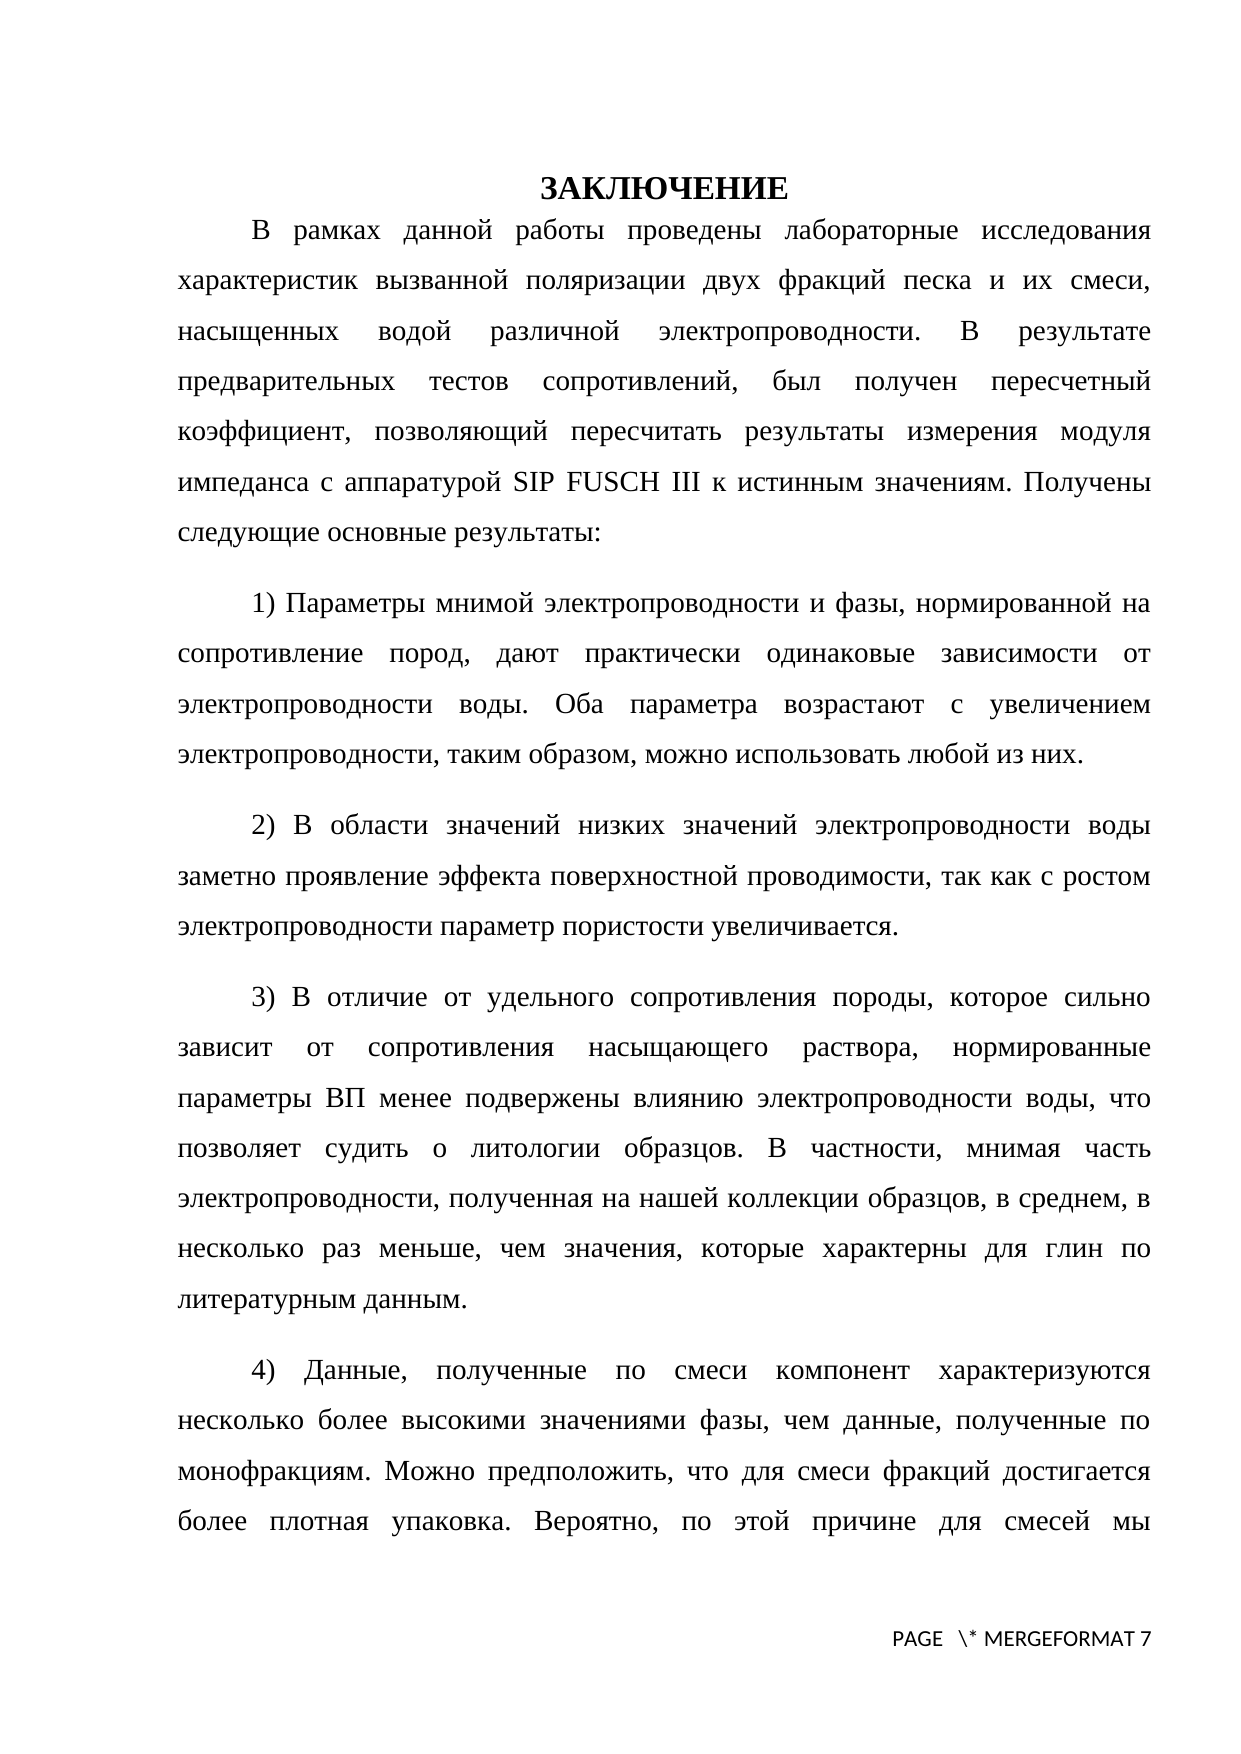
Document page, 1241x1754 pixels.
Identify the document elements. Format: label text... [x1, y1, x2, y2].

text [177, 1352, 1152, 1537]
subtitle ЗАКЛЮЧЕНИЕ [177, 168, 1152, 206]
text В рамках данной работы проведены лабораторные исследования характеристик вызванной поляризации двух фракций песка и их смеси, насыщенных водой различной электропроводности. В результате предварительных тестов сопротивлений, был получен пересчетный коэффициент, позволяющий пересчитать результаты измерения модуля импеданса с аппаратурой SIP FUSCH III к истинным значениям. Получены следующие основные результаты: [177, 212, 1152, 548]
text 3) В отличие от удельного сопротивления породы, которое сильно зависит от сопротивления насыщающего раствора, нормированные параметры ВП менее подвержены влиянию электропроводности воды, что позволяет судить о литологии образцов. В частности, мнимая часть электропроводности, полученная на нашей коллекции образцов, в среднем, в несколько раз меньше, чем значения, которые характерны для глин по литературным данным. [177, 979, 1152, 1314]
text 2) В области значений низких значений электропроводности воды заметно проявление эффекта поверхностной проводимости, так как с ростом электропроводности параметр пористости увеличивается. [177, 807, 1152, 941]
text 1) Параметры мнимой электропроводности и фазы, нормированной на сопротивление пород, дают практически одинаковые зависимости от электропроводности воды. Оба параметра возрастают с увеличением электропроводности, таким образом, можно использовать любой из них. [177, 585, 1152, 770]
